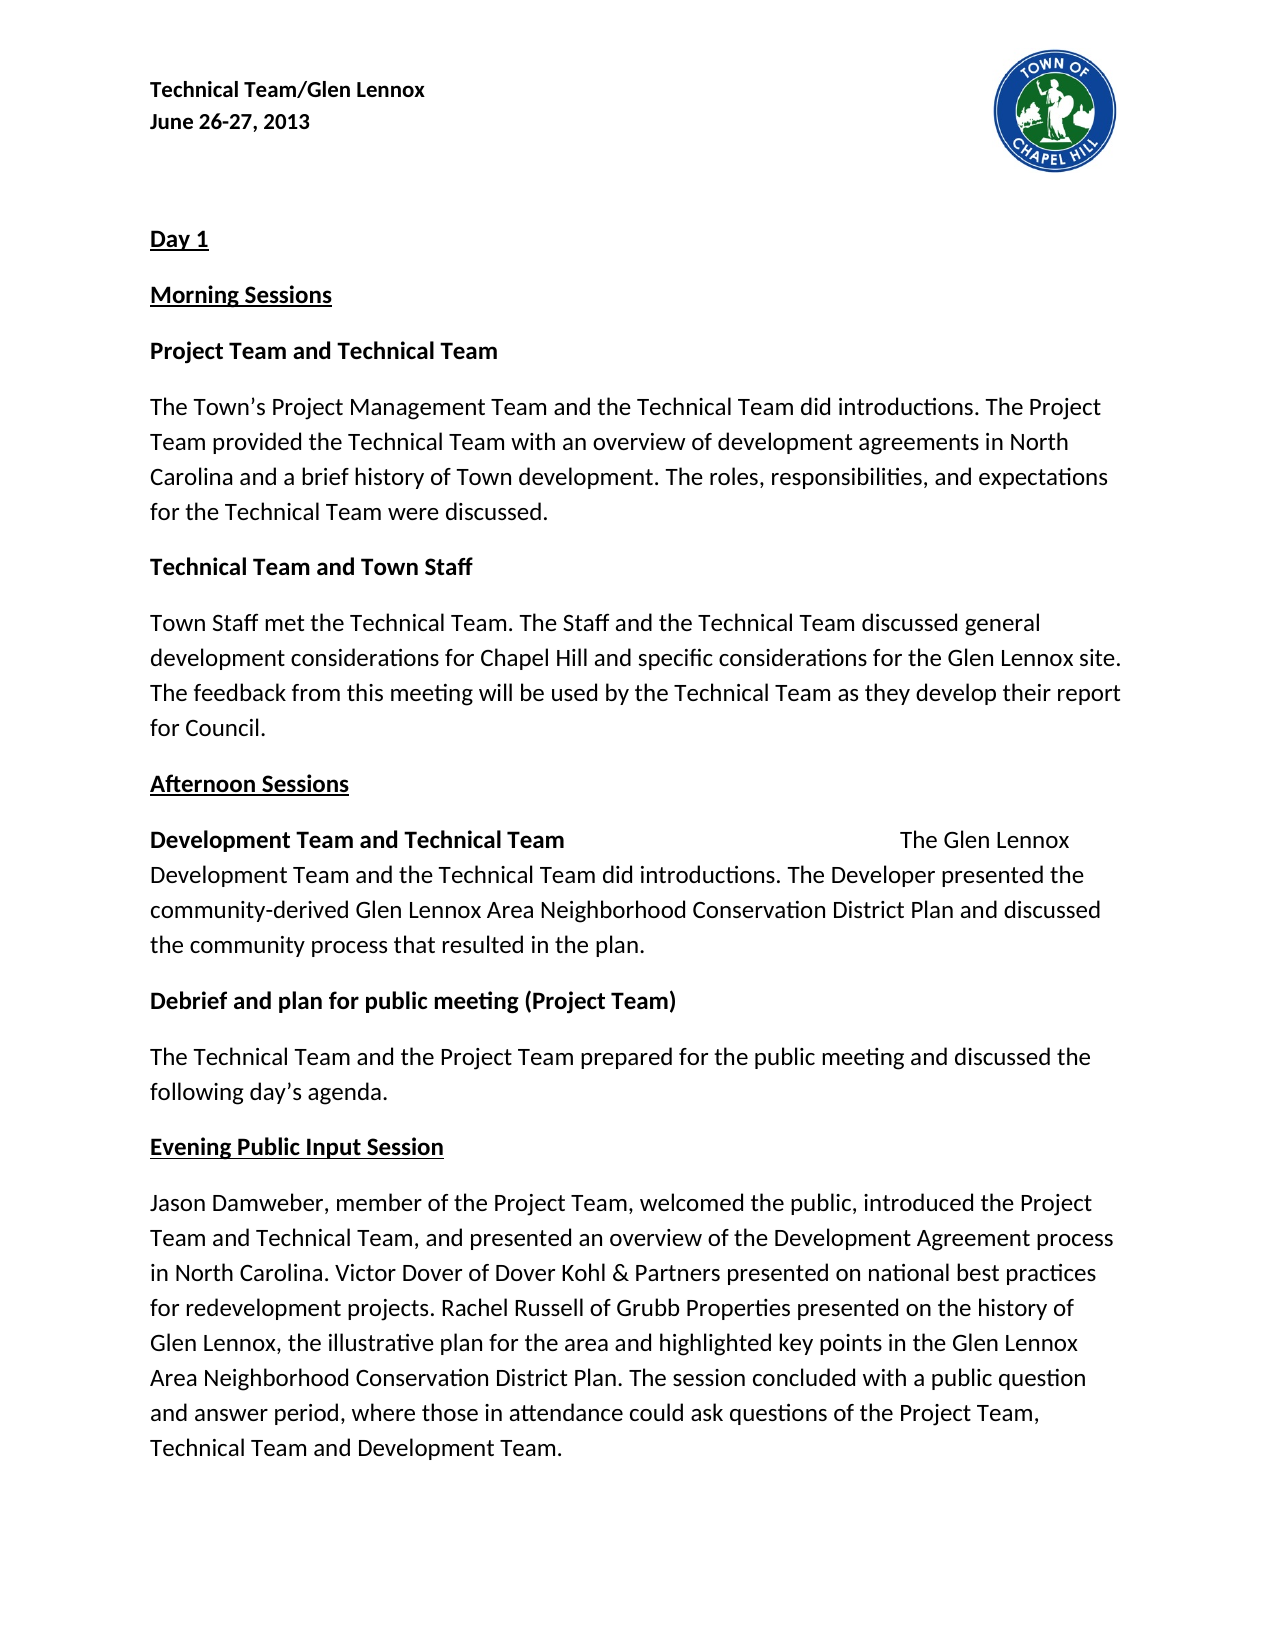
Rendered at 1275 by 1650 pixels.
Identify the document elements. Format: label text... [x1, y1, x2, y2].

picture [992, 48, 1117, 173]
text Development Team and Technical Team The Glen Lennox Development Team and the Technical Team did introductions. The Developer presented the community-derived Glen Lennox Area Neighborhood Conservation District Plan and discussed the community process that resulted in the plan. [150, 824, 1125, 959]
text Town Staff met the Technical Team. The Staff and the Technical Team discussed general development considerations for Chapel Hill and specific considerations for the Glen Lennox site. The feedback from this meeting will be used by the Technical Team as they develop their report for Council. [150, 607, 1125, 743]
text Afternoon Sessions [150, 768, 1125, 799]
text The Technical Team and the Project Team prepared for the public meeting and discussed the following day’s agenda. [150, 1041, 1125, 1106]
text Day 1 [150, 223, 1125, 254]
text Technical Team and Town Staff [150, 552, 1125, 582]
text The Town’s Project Management Team and the Technical Team did introductions. The Project Team provided the Technical Team with an overview of development agreements in North Carolina and a brief history of Town development. The roles, responsibilities, and expectations for the Technical Team were discussed. [150, 391, 1125, 526]
text Project Team and Technical Team [150, 335, 1125, 365]
text Debrief and plan for public meeting (Project Team) [150, 985, 1125, 1015]
text Evening Public Input Session [150, 1132, 1125, 1162]
text Jason Damweber, member of the Project Team, welcomed the public, introduced the Project Team and Technical Team, and presented an overview of the Development Agreement process in North Carolina. Victor Dover of Dover Kohl & Partners presented on national best practices for redevelopment projects. Rachel Russell of Grubb Properties presented on the history of Glen Lennox, the illustrative plan for the area and highlighted key points in the Glen Lennox Area Neighborhood Conservation District Plan. The session concluded with a public question and answer period, where those in attendance could ask questions of the Project Team, Technical Team and Development Team. [150, 1187, 1125, 1463]
text Morning Sessions [150, 279, 1125, 309]
